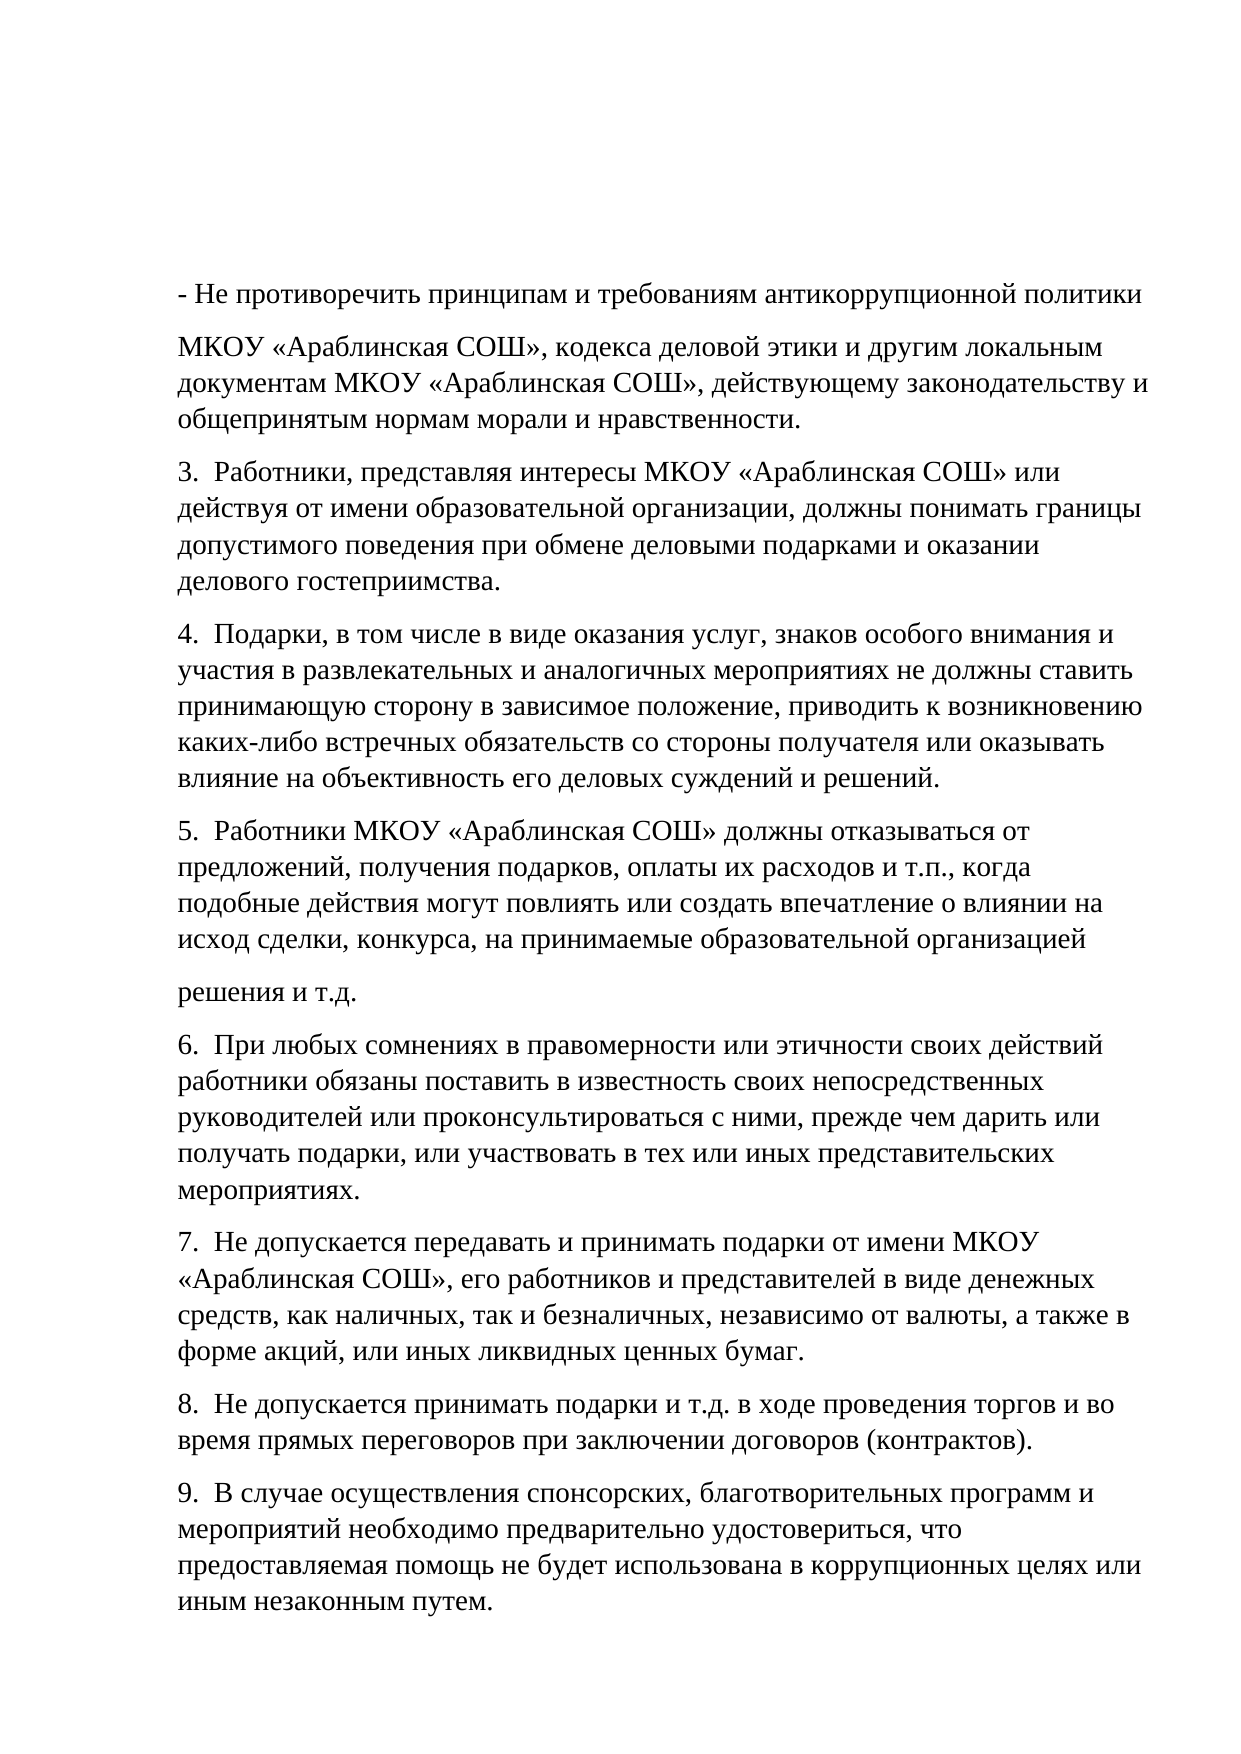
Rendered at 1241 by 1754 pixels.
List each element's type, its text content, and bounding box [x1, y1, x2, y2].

text 7. Не допускается передавать и принимать подарки от имени МКОУ «Араблинская СОШ», его работников и представителей в виде денежных средств, как наличных, так и безналичных, независимо от валюты, а также в форме акций, или иных ликвидных ценных бумаг. [177, 1224, 1152, 1367]
text 9. В случае осуществления спонсорских, благотворительных программ и мероприятий необходимо предварительно удостовериться, что предоставляемая помощь не будет использована в коррупционных целях или иным незаконным путем. [177, 1475, 1152, 1617]
text 6. При любых сомнениях в правомерности или этичности своих действий работники обязаны поставить в известность своих непосредственных руководителей или проконсультироваться с ними, прежде чем дарить или получать подарки, или участвовать в тех или иных представительских мероприятиях. [177, 1027, 1152, 1205]
text МКОУ «Араблинская СОШ», кодекса деловой этики и другим локальным документам МКОУ «Араблинская СОШ», действующему законодательству и общепринятым нормам морали и нравственности. [177, 329, 1152, 435]
text 5. Работники МКОУ «Араблинская СОШ» должны отказываться от предложений, получения подарков, оплаты их расходов и т.п., когда подобные действия могут повлиять или создать впечатление о влиянии на исход сделки, конкурса, на принимаемые образовательной организацией [177, 813, 1152, 955]
text 4. Подарки, в том числе в виде оказания услуг, знаков особого внимания и участия в развлекательных и аналогичных мероприятиях не должны ставить принимающую сторону в зависимое положение, приводить к возникновению каких-либо встречных обязательств со стороны получателя или оказывать влияние на объективность его деловых суждений и решений. [177, 616, 1152, 794]
text - Не противоречить принципам и требованиям антикоррупционной политики [177, 277, 1152, 310]
text решения и т.д. [177, 974, 1152, 1008]
text 3. Работники, представляя интересы МКОУ «Араблинская СОШ» или действуя от имени образовательной организации, должны понимать границы допустимого поведения при обмене деловыми подарками и оказании делового гостеприимства. [177, 454, 1152, 596]
text 8. Не допускается принимать подарки и т.д. в ходе проведения торгов и во время прямых переговоров при заключении договоров (контрактов). [177, 1386, 1152, 1456]
